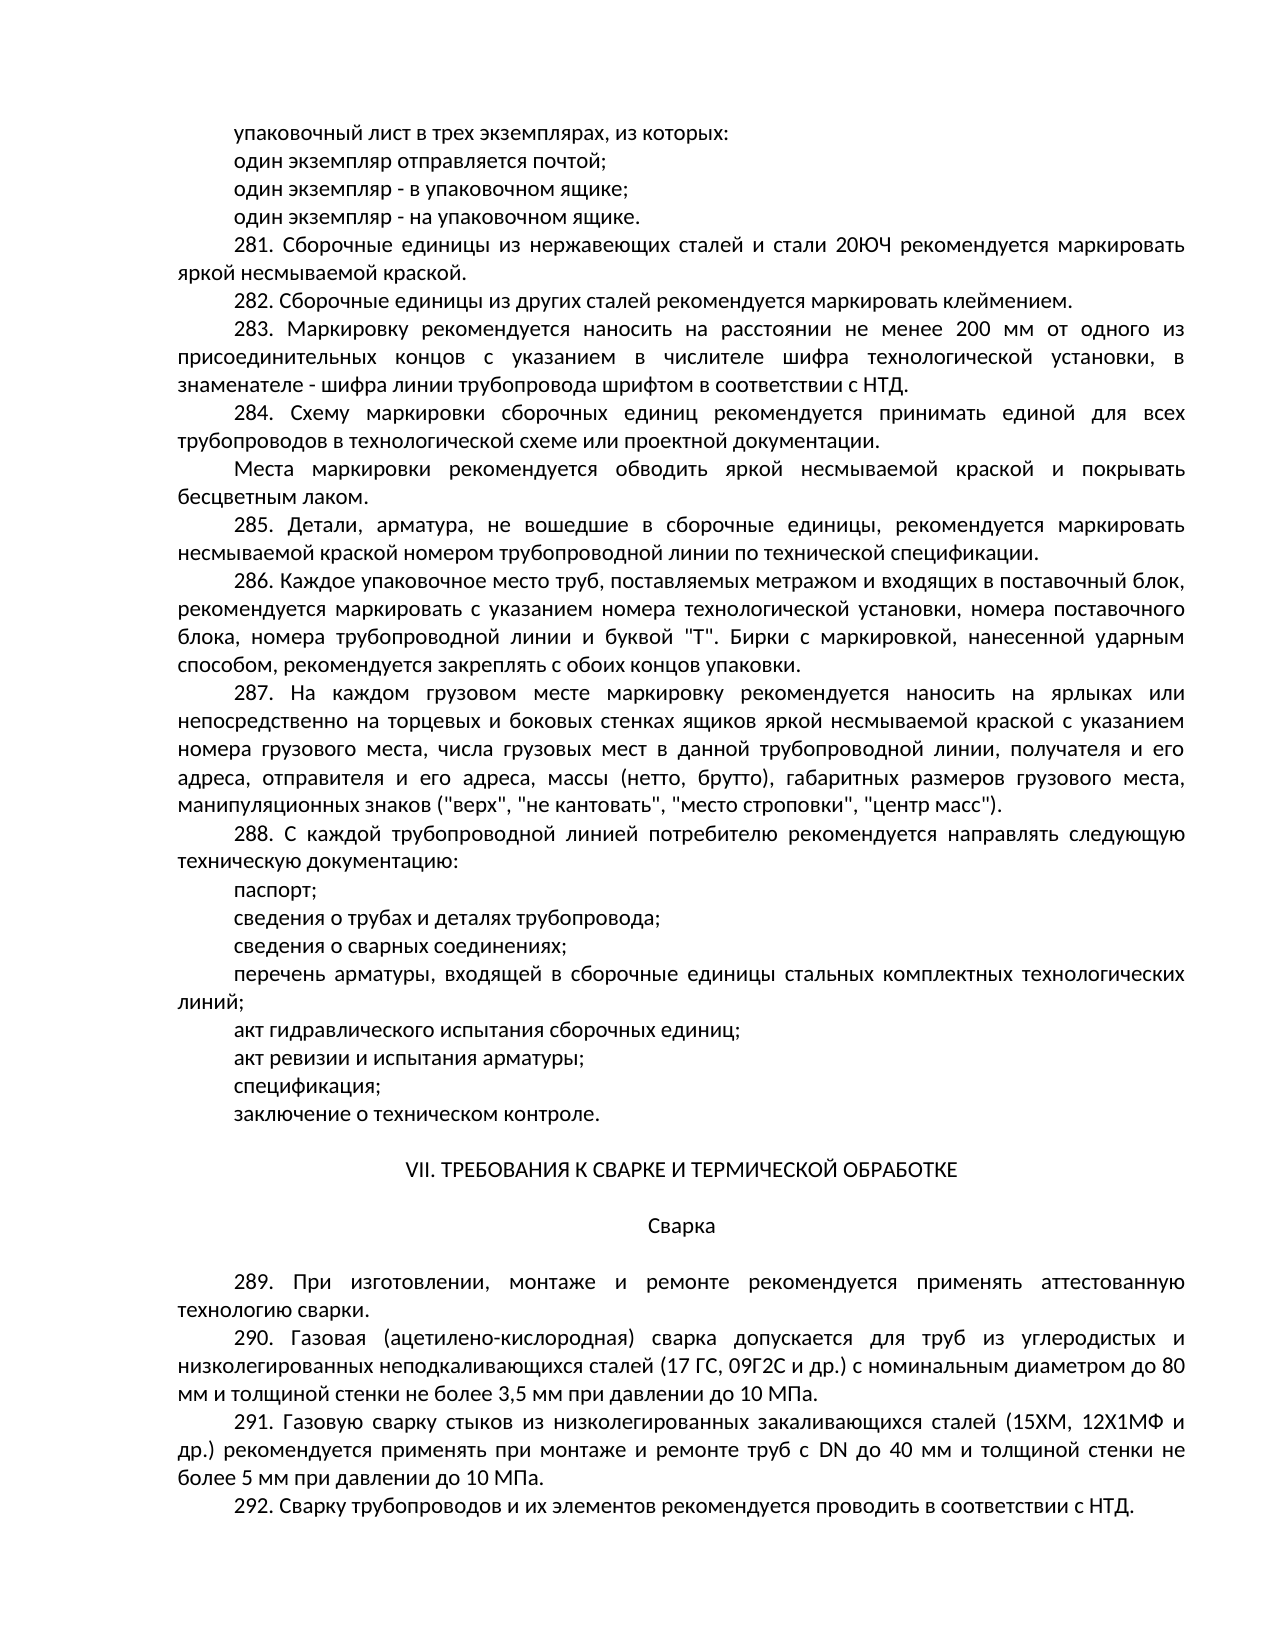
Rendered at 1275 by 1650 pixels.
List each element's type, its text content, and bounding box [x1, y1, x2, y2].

text 288. С каждой трубопроводной линией потребителю рекомендуется направлять следующую техническую документацию: [177, 819, 1186, 875]
text упаковочный лист в трех экземплярах, из которых: [177, 118, 1186, 146]
text 287. На каждом грузовом месте маркировку рекомендуется наносить на ярлыках или непосредственно на торцевых и боковых стенках ящиков яркой несмываемой краской с указанием номера грузового места, числа грузовых мест в данной трубопроводной линии, получателя и его адреса, отправителя и его адреса, массы (нетто, брутто), габаритных размеров грузового места, манипуляционных знаков ("верх", "не кантовать", "место строповки", "центр масс"). [177, 678, 1186, 819]
text 289. При изготовлении, монтаже и ремонте рекомендуется применять аттестованную технологию сварки. [177, 1267, 1186, 1323]
text Сварка [177, 1211, 1186, 1239]
text акт ревизии и испытания арматуры; [177, 1043, 1186, 1071]
text 283. Маркировку рекомендуется наносить на расстоянии не менее 200 мм от одного из присоединительных концов с указанием в числителе шифра технологической установки, в знаменателе - шифра линии трубопровода шрифтом в соответствии с НТД. [177, 314, 1186, 398]
text заключение о техническом контроле. [177, 1099, 1186, 1127]
text перечень арматуры, входящей в сборочные единицы стальных комплектных технологических линий; [177, 959, 1186, 1015]
text 291. Газовую сварку стыков из низколегированных закаливающихся сталей (15ХМ, 12Х1МФ и др.) рекомендуется применять при монтаже и ремонте труб с DN до 40 мм и толщиной стенки не более 5 мм при давлении до 10 МПа. [177, 1407, 1186, 1491]
text один экземпляр - на упаковочном ящике. [177, 202, 1186, 230]
text 285. Детали, арматура, не вошедшие в сборочные единицы, рекомендуется маркировать несмываемой краской номером трубопроводной линии по технической спецификации. [177, 510, 1186, 566]
text паспорт; [177, 875, 1186, 903]
text 290. Газовая (ацетилено-кислородная) сварка допускается для труб из углеродистых и низколегированных неподкаливающихся сталей (17 ГС, 09Г2С и др.) с номинальным диаметром до 80 мм и толщиной стенки не более 3,5 мм при давлении до 10 МПа. [177, 1323, 1186, 1407]
text сведения о трубах и деталях трубопровода; [177, 903, 1186, 931]
text 292. Сварку трубопроводов и их элементов рекомендуется проводить в соответствии с НТД. [177, 1491, 1186, 1519]
text VII. ТРЕБОВАНИЯ К СВАРКЕ И ТЕРМИЧЕСКОЙ ОБРАБОТКЕ [177, 1155, 1186, 1183]
text 286. Каждое упаковочное место труб, поставляемых метражом и входящих в поставочный блок, рекомендуется маркировать с указанием номера технологической установки, номера поставочного блока, номера трубопроводной линии и буквой "Т". Бирки с маркировкой, нанесенной ударным способом, рекомендуется закреплять с обоих концов упаковки. [177, 566, 1186, 678]
text Места маркировки рекомендуется обводить яркой несмываемой краской и покрывать бесцветным лаком. [177, 454, 1186, 510]
text 284. Схему маркировки сборочных единиц рекомендуется принимать единой для всех трубопроводов в технологической схеме или проектной документации. [177, 398, 1186, 454]
text спецификация; [177, 1071, 1186, 1099]
text один экземпляр отправляется почтой; [177, 146, 1186, 174]
text сведения о сварных соединениях; [177, 931, 1186, 959]
text один экземпляр - в упаковочном ящике; [177, 174, 1186, 202]
text 282. Сборочные единицы из других сталей рекомендуется маркировать клеймением. [177, 286, 1186, 314]
text 281. Сборочные единицы из нержавеющих сталей и стали 20ЮЧ рекомендуется маркировать яркой несмываемой краской. [177, 230, 1186, 286]
text акт гидравлического испытания сборочных единиц; [177, 1015, 1186, 1043]
